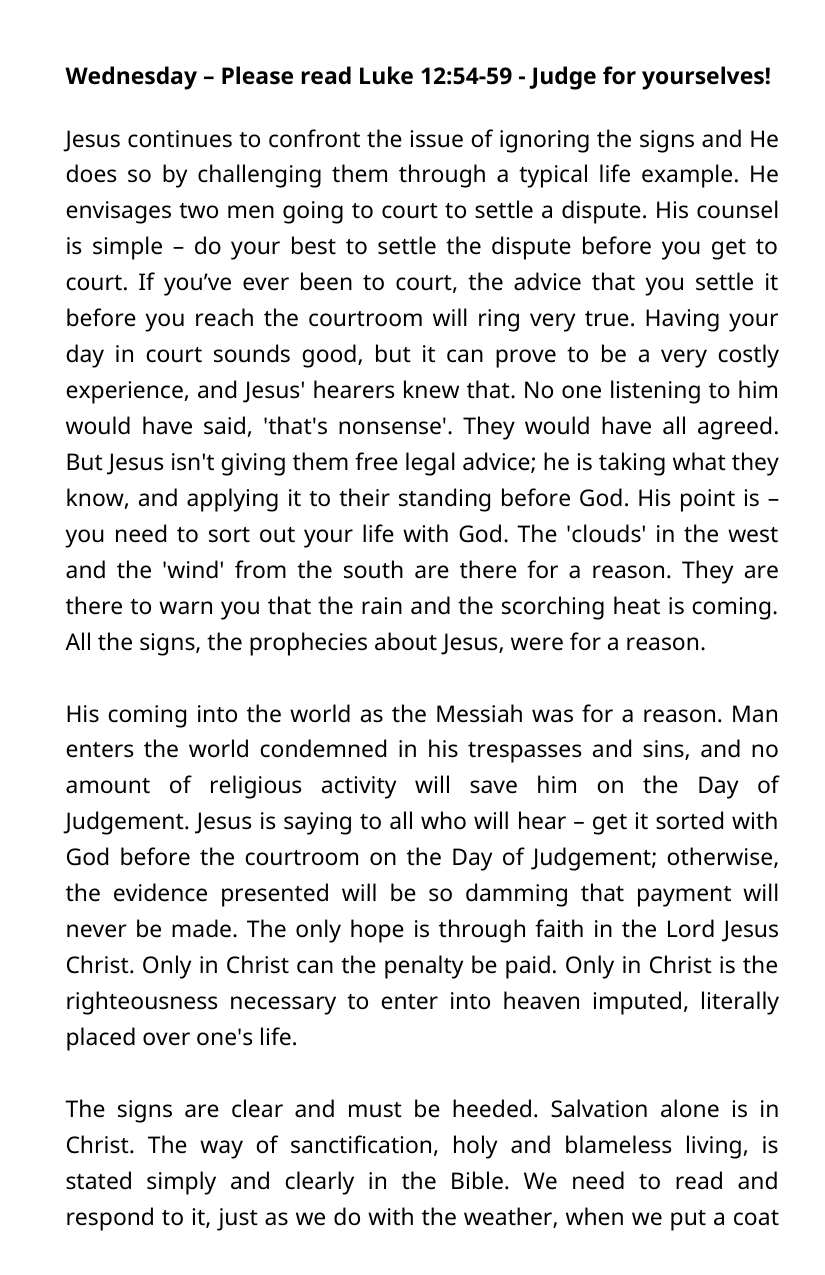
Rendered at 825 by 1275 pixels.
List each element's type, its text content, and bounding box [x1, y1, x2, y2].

text Jesus continues to confront the issue of ignoring the signs and He does so by challenging them through a typical life example. He envisages two men going to court to settle a dispute. His counsel is simple – do your best to settle the dispute before you get to court. If you’ve ever been to court, the advice that you settle it before you reach the courtroom will ring very true. Having your day in court sounds good, but it can prove to be a very costly experience, and Jesus' hearers knew that. No one listening to him would have said, 'that's nonsense'. They would have all agreed. But Jesus isn't giving them free legal advice; he is taking what they know, and applying it to their standing before God. His point is – you need to sort out your life with God. The 'clouds' in the west and the 'wind' from the south are there for a reason. They are there to warn you that the rain and the scorching heat is coming. All the signs, the prophecies about Jesus, were for a reason. [65, 122, 780, 657]
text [65, 1093, 780, 1232]
text His coming into the world as the Messiah was for a reason. Man enters the world condemned in his trespasses and sins, and no amount of religious activity will save him on the Day of Judgement. Jesus is saying to all who will hear – get it sorted with God before the courtroom on the Day of Judgement; otherwise, the evidence presented will be so damming that payment will never be made. The only hope is through faith in the Lord Jesus Christ. Only in Christ can the penalty be paid. Only in Christ is the righteousness necessary to enter into heaven imputed, literally placed over one's life. [65, 697, 780, 1052]
text Wednesday – Please read Luke 12:54-59 - Judge for yourselves! [65, 60, 780, 91]
